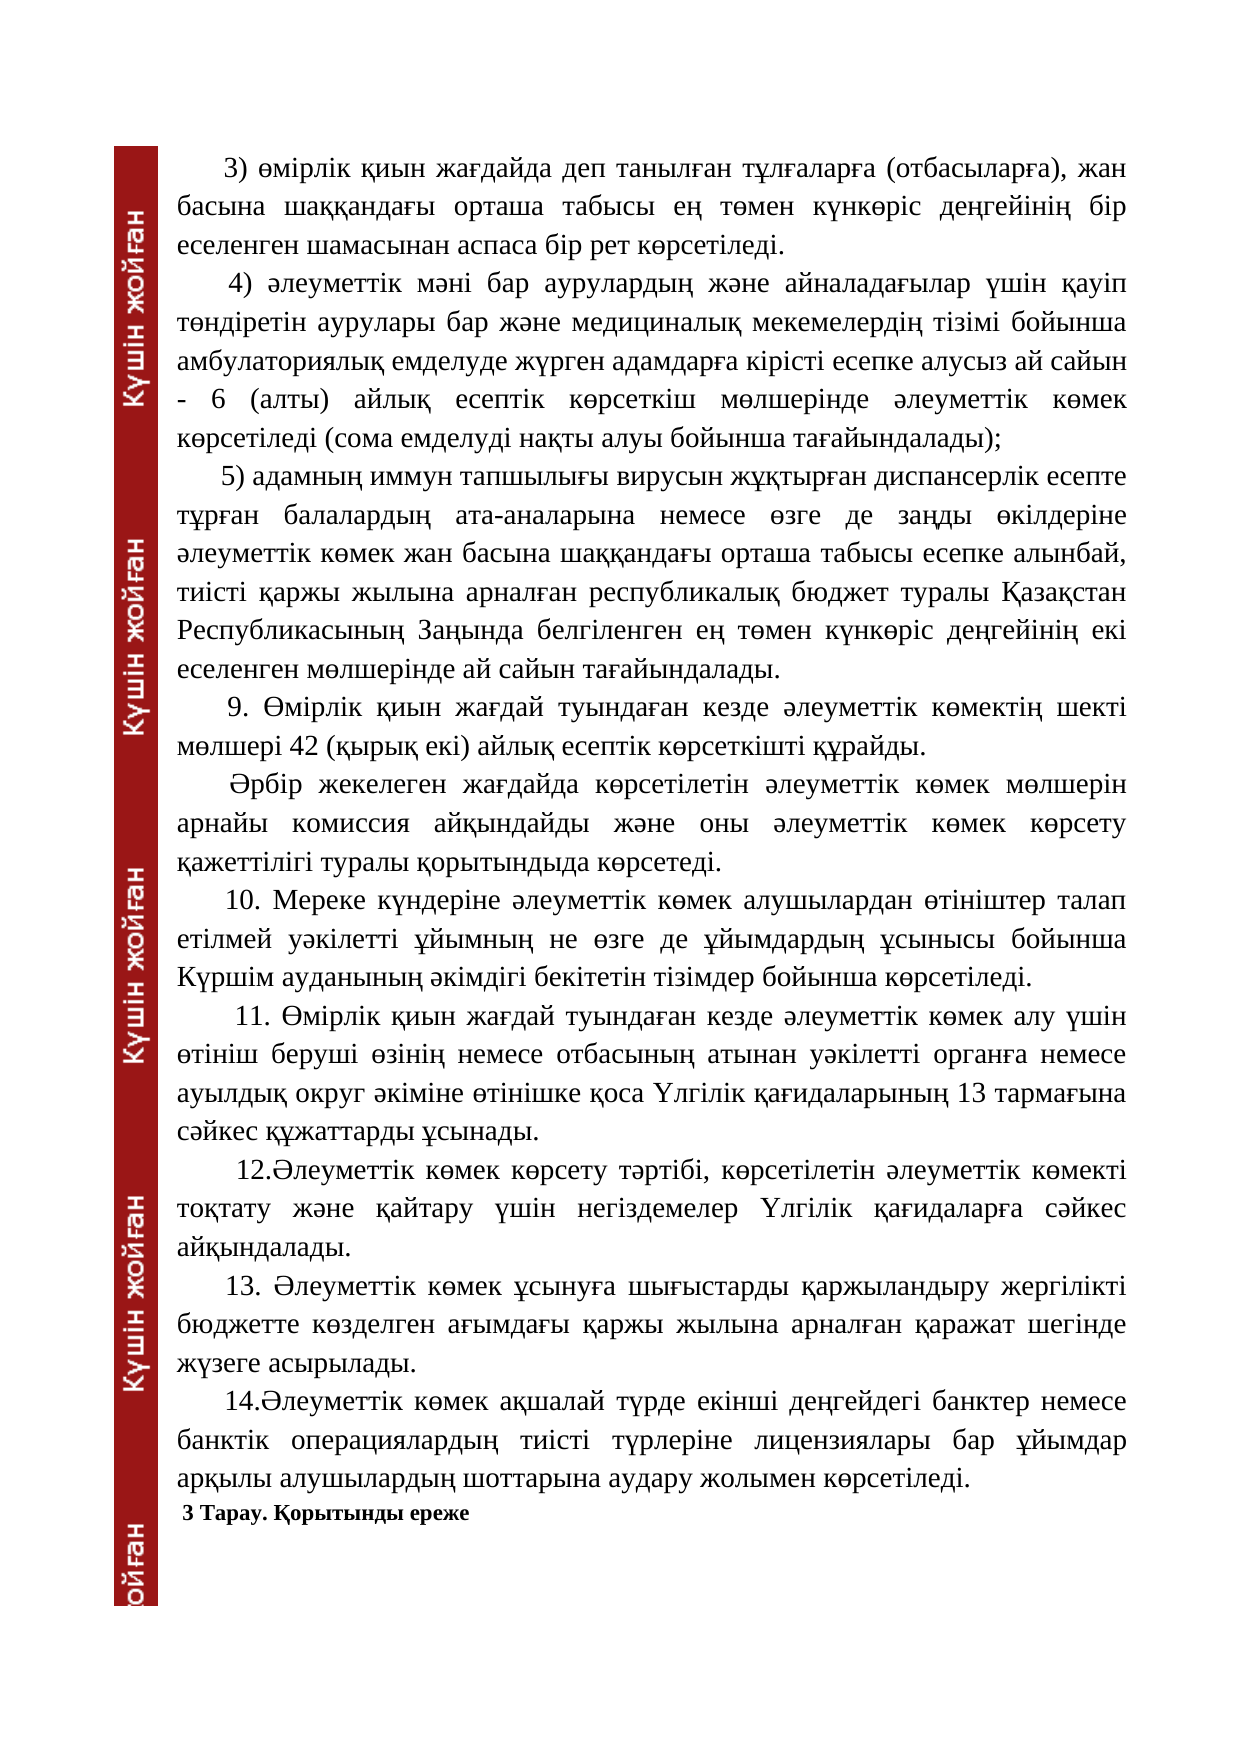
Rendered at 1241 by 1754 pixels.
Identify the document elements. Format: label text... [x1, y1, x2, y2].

text 11. Өмірлік қиын жағдай туындаған кезде әлеуметтік көмек алу үшін өтініш беруші өзінің немесе отбасының атынан уәкілетті органға немесе ауылдық округ әкіміне өтінішке қоса Үлгілік қағидаларының 13 тармағына сәйкес құжаттарды ұсынады. [112, 998, 1128, 1147]
text 5) адамның иммун тапшылығы вирусын жұқтырған диспансерлік есепте тұрған балалардың ата-аналарына немесе өзге де заңды өкілдеріне әлеуметтік көмек жан басына шаққандағы орташа табысы есепке алынбай, тиісті қаржы жылына арналған республикалық бюджет туралы Қазақстан Республикасының Заңында белгіленген ең төмен күнкөріс деңгейінің екі еселенген мөлшерінде ай сайын тағайындалады. [112, 458, 1128, 684]
text Әрбір жекелеген жағдайда көрсетілетін әлеуметтік көмек мөлшерін арнайы комиссия айқындайды және оны әлеуметтік көмек көрсету қажеттілігі туралы қорытындыда көрсетеді. [112, 767, 1128, 877]
picture [114, 684, 158, 689]
picture [114, 1147, 158, 1152]
text 12.Әлеуметтік көмек көрсету тәртібі, көрсетілетін әлеуметтік көмекті тоқтату және қайтару үшін негіздемелер Үлгілік қағидаларға сәйкес айқындалады. [112, 1152, 1128, 1263]
text 9. Өмірлік қиын жағдай туындаған кезде әлеуметтік көмектің шекті мөлшері 42 (қырық екі) айлық есептік көрсеткішті құрайды. [112, 689, 1128, 762]
picture [114, 146, 158, 150]
picture [114, 1378, 158, 1383]
picture [114, 1494, 158, 1499]
picture [114, 453, 158, 458]
picture [114, 762, 158, 767]
text 10. Мереке күндеріне әлеуметтік көмек алушылардан өтініштер талап етілмей уәкілетті ұйымның не өзге де ұйымдардың ұсынысы бойынша Күршім ауданының әкімдігі бекітетін тізімдер бойынша көрсетіледі. [112, 882, 1128, 993]
text 14.Әлеуметтік көмек ақшалай түрде екінші деңгейдегі банктер немесе банктік операциялардың тиісті түрлеріне лицензиялары бар ұйымдар арқылы алушылардың шоттарына аудару жолымен көрсетіледі. [112, 1383, 1128, 1494]
text 3 Тарау. Қорытынды ереже [112, 1499, 1128, 1525]
picture [114, 261, 158, 266]
picture [114, 993, 158, 998]
text 13. Әлеуметтiк көмек ұсынуға шығыстарды қаржыландыру жергілікті бюджетте көзделген ағымдағы қаржы жылына арналған қаражат шегiнде жүзеге асырылады. [112, 1268, 1128, 1378]
text 3) өмірлік қиын жағдайда деп танылған тұлғаларға (отбасыларға), жан басына шаққандағы орташа табысы ең төмен күнкөріс деңгейінің бір еселенген шамасынан аспаса бір рет көрсетіледі. [112, 150, 1128, 261]
picture [114, 1525, 158, 1606]
picture [114, 877, 158, 882]
picture [114, 1263, 158, 1268]
text 4) әлеуметтік мәні бар аурулардың және айналадағылар үшін қауіп төндіретін аурулары бар және медициналық мекемелердің тізімі бойынша амбулаториялық емделуде жүрген адамдарға кірісті есепке алусыз ай сайын - 6 (алты) айлық есептік көрсеткіш мөлшерінде әлеуметтік көмек көрсетіледі (сома емделуді нақты алуы бойынша тағайындалады); [112, 266, 1128, 453]
